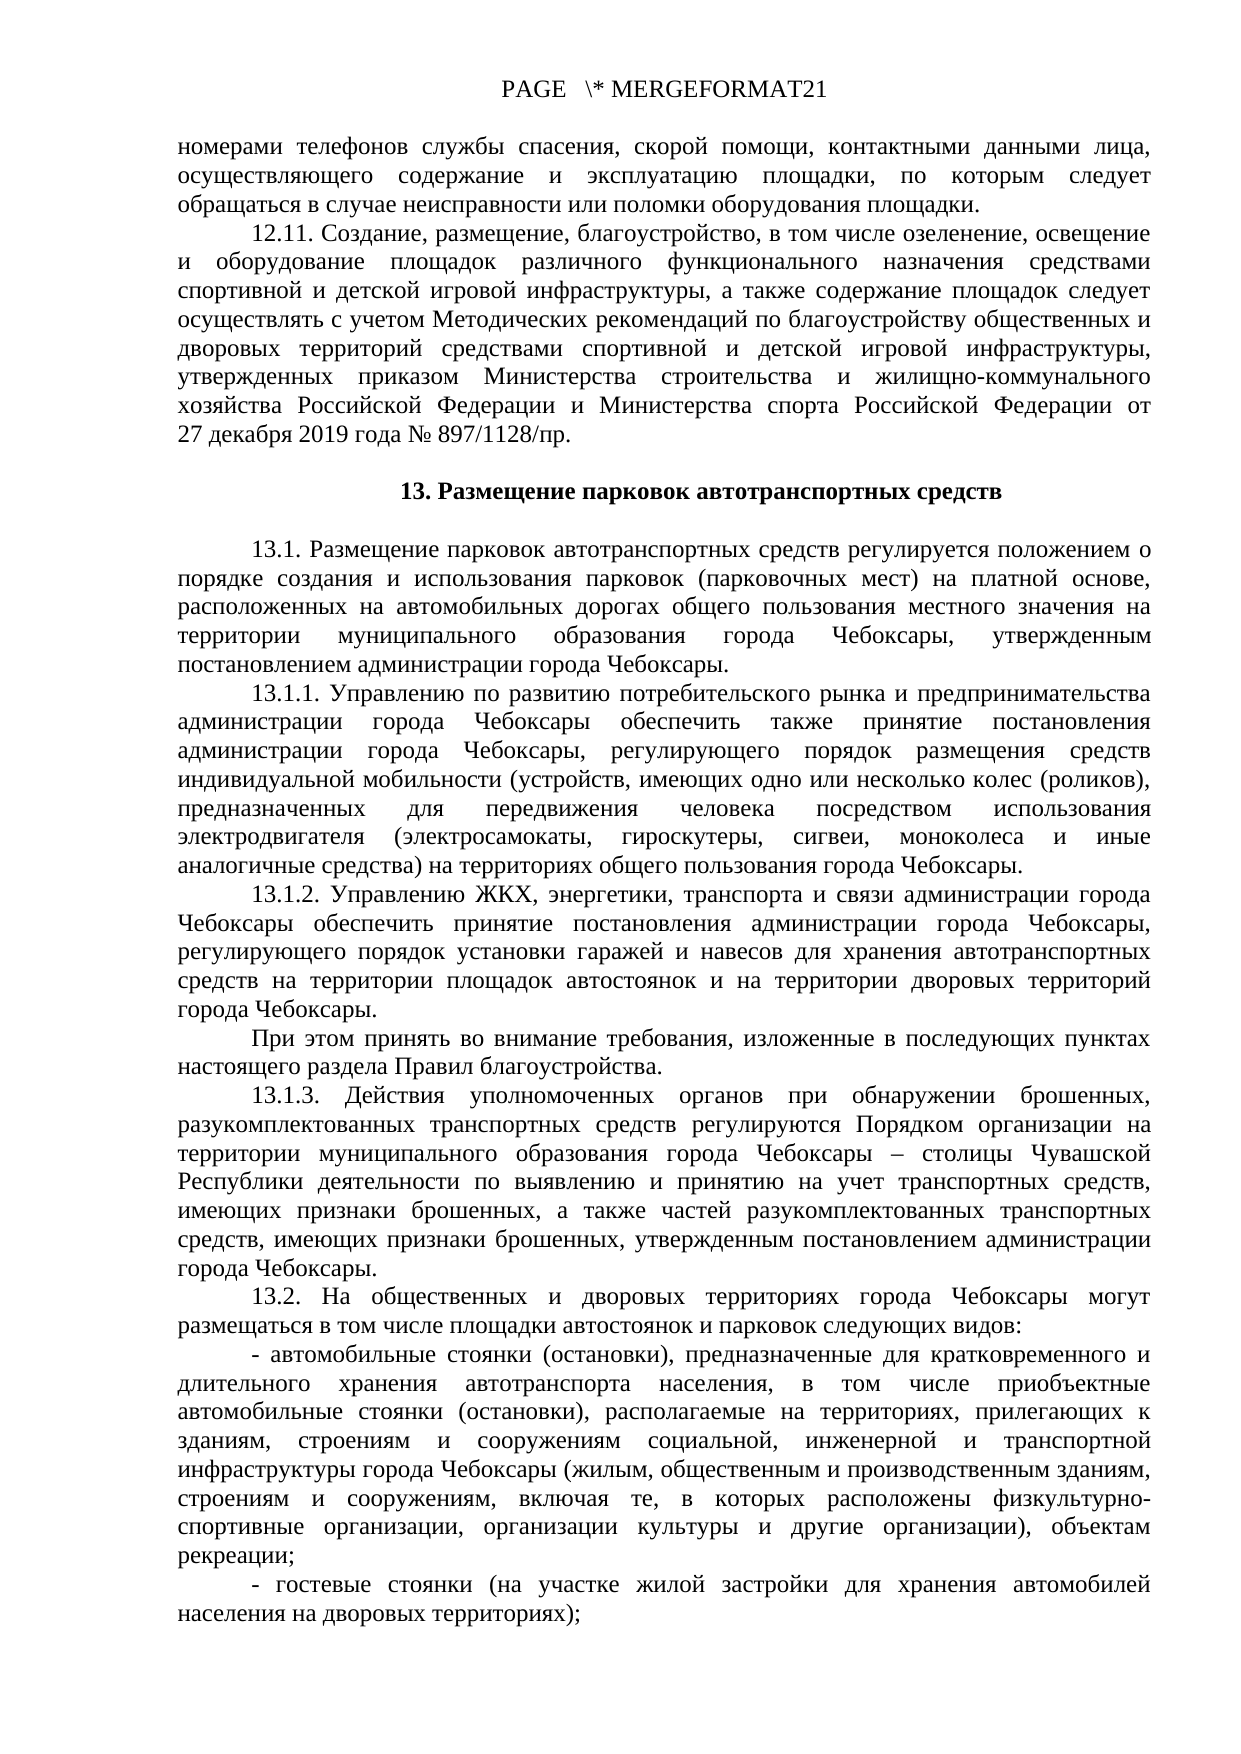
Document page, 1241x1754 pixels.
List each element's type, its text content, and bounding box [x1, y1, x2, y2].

text 13.1.3. Действия уполномоченных органов при обнаружении брошенных, разукомплектованных транспортных средств регулируются Порядком организации на территории муниципального образования города Чебоксары – столицы Чувашской Республики деятельности по выявлению и принятию на учет транспортных средств, имеющих признаки брошенных, а также частей разукомплектованных транспортных средств, имеющих признаки брошенных, утвержденным постановлением администрации города Чебоксары. [177, 1080, 1152, 1281]
text 12.11. Создание, размещение, благоустройство, в том числе озеленение, освещение и оборудование площадок различного функционального назначения средствами спортивной и детской игровой инфраструктуры, а также содержание площадок следует осуществлять с учетом Методических рекомендаций по благоустройству общественных и дворовых территорий средствами спортивной и детской игровой инфраструктуры, утвержденных приказом Министерства строительства и жилищно-коммунального хозяйства Российской Федерации и Министерства спорта Российской Федерации от 27 декабря 2019 года № 897/1128/пр. [177, 218, 1152, 448]
text 13.1.2. Управлению ЖКХ, энергетики, транспорта и связи администрации города Чебоксары обеспечить принятие постановления администрации города Чебоксары, регулирующего порядок установки гаражей и навесов для хранения автотранспортных средств на территории площадок автостоянок и на территории дворовых территорий города Чебоксары. [177, 879, 1152, 1023]
text - автомобильные стоянки (остановки), предназначенные для кратковременного и длительного хранения автотранспорта населения, в том числе приобъектные автомобильные стоянки (остановки), располагаемые на территориях, прилегающих к зданиям, строениям и сооружениям социальной, инженерной и транспортной инфраструктуры города Чебоксары (жилым, общественным и производственным зданиям, строениям и сооружениям, включая те, в которых расположены физкультурно-спортивные организации, организации культуры и другие организации), объектам рекреации; [177, 1339, 1152, 1569]
text - гостевые стоянки (на участке жилой застройки для хранения автомобилей населения на дворовых территориях); [177, 1569, 1152, 1626]
text При этом принять во внимание требования, изложенные в последующих пунктах настоящего раздела Правил благоустройства. [177, 1023, 1152, 1080]
text 13.1.1. Управлению по развитию потребительского рынка и предпринимательства администрации города Чебоксары обеспечить также принятие постановления администрации города Чебоксары, регулирующего порядок размещения средств индивидуальной мобильности (устройств, имеющих одно или несколько колес (роликов), предназначенных для передвижения человека посредством использования электродвигателя (электросамокаты, гироскутеры, сигвеи, моноколеса и иные аналогичные средства) на территориях общего пользования города Чебоксары. [177, 678, 1152, 879]
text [177, 131, 1152, 218]
text 13. Размещение парковок автотранспортных средств [177, 476, 1152, 505]
text 13.2. На общественных и дворовых территориях города Чебоксары могут размещаться в том числе площадки автостоянок и парковок следующих видов: [177, 1281, 1152, 1339]
text 13.1. Размещение парковок автотранспортных средств регулируется положением о порядке создания и использования парковок (парковочных мест) на платной основе, расположенных на автомобильных дорогах общего пользования местного значения на территории муниципального образования города Чебоксары, утвержденным постановлением администрации города Чебоксары. [177, 534, 1152, 678]
